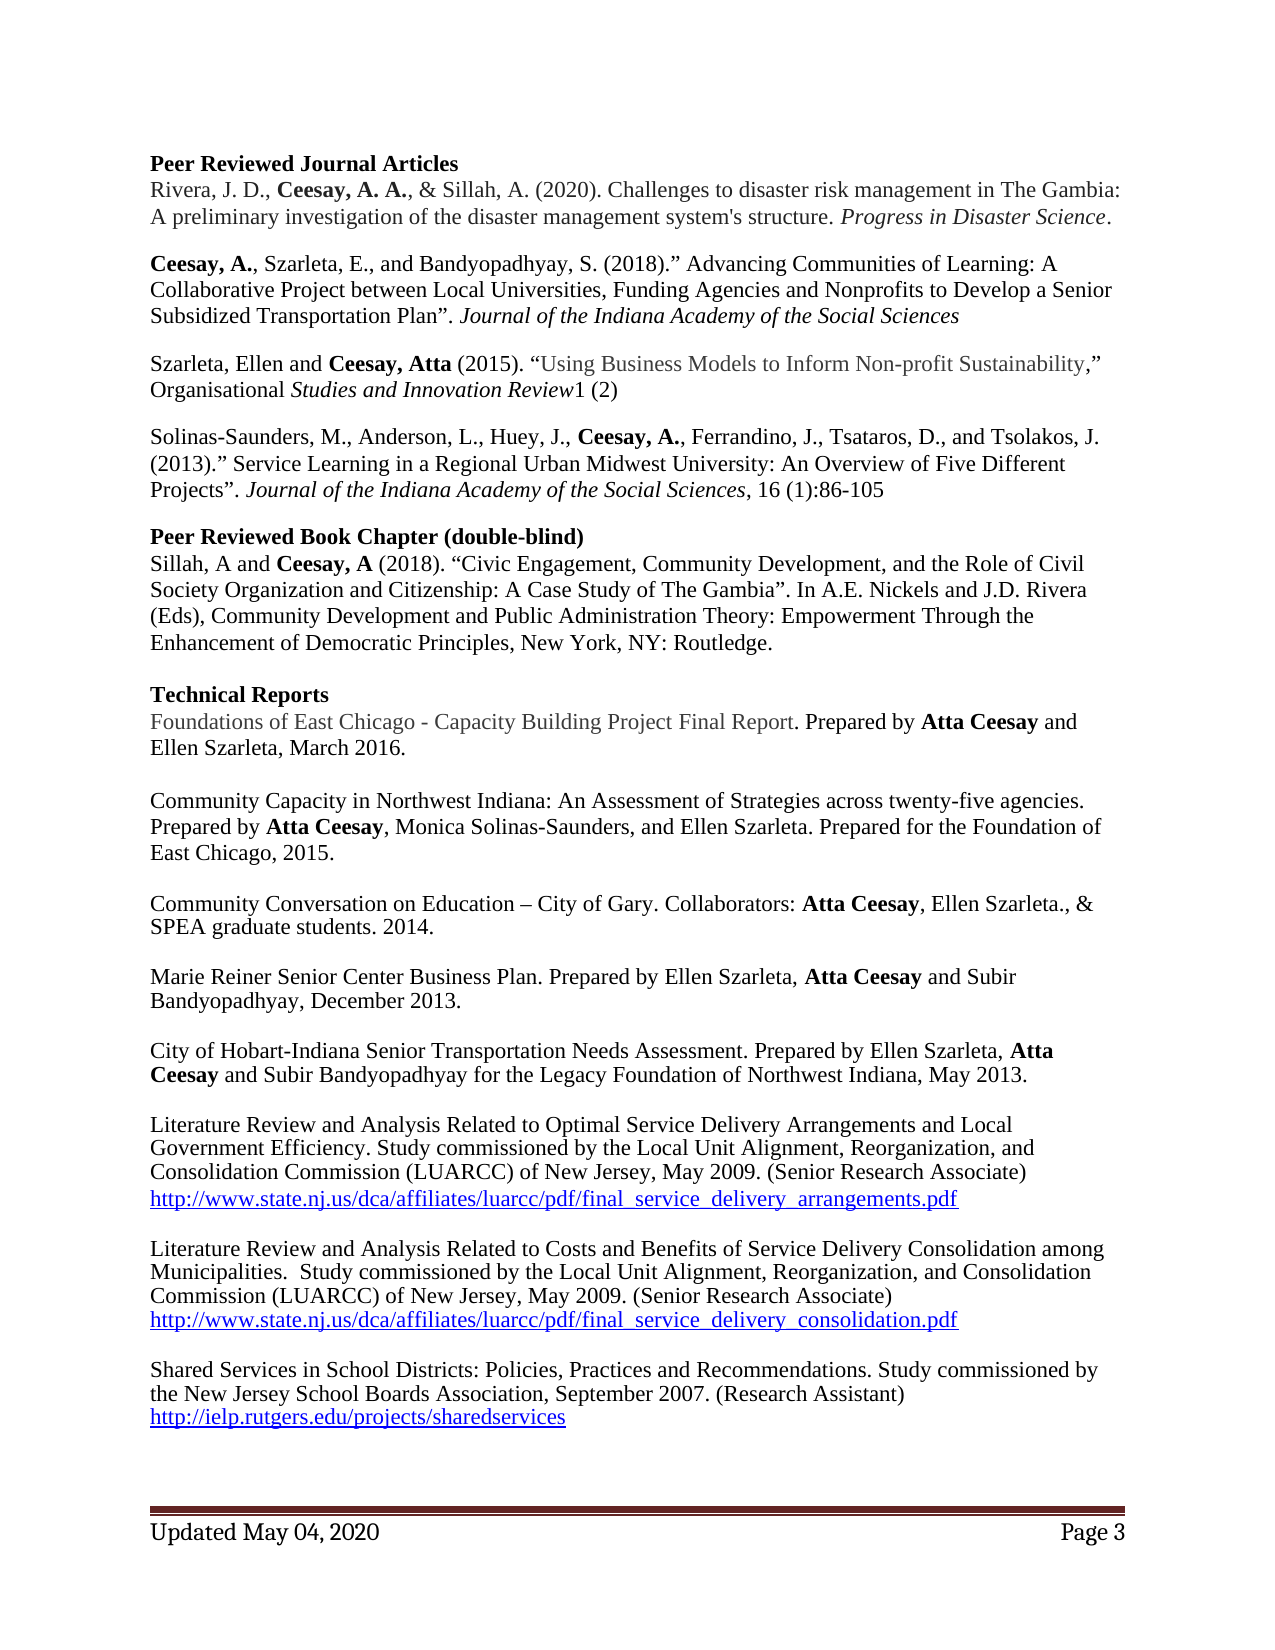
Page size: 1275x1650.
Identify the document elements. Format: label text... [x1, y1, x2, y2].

text Szarleta, Ellen and Ceesay, Atta (2015). “Using Business Models to Inform Non-profit Sustainability,” Organisational Studies and Innovation Review1 (2) [624, 350, 1125, 402]
text Peer Reviewed Journal Articles [150, 150, 1125, 176]
text Ceesay, A., Szarleta, E., and Bandyopadhyay, S. (2018).” Advancing Communities of Learning: A Collaborative Project between Local Universities, Funding Agencies and Nonprofits to Develop a Senior Subsidized Transportation Plan”. Journal of the Indiana Academy of the Social Sciences [150, 250, 1125, 329]
text http://www.state.nj.us/dca/affiliates/luarcc/pdf/final_service_delivery_arrangements.pdf [150, 1184, 1125, 1211]
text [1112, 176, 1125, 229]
text Marie Reiner Senior Center Business Plan. Prepared by Ellen Szarleta, Atta Ceesay and Subir Bandyopadhyay, December 2013. [150, 966, 1125, 1013]
text Literature Review and Analysis Related to Costs and Benefits of Service Delivery Consolidation among Municipalities. Study commissioned by the Local Unit Alignment, Reorganization, and Consolidation Commission (LUARCC) of New Jersey, May 2009. (Senior Research Associate) http://www.state.nj.us/dca/affiliates/luarcc/pdf/final_service_delivery_consolidation.pdf [150, 1237, 1125, 1332]
text Community Conversation on Education – City of Gary. Collaborators: Atta Ceesay, Ellen Szarleta., & SPEA graduate students. 2014. [150, 892, 1125, 939]
text Literature Review and Analysis Related to Optimal Service Delivery Arrangements and Local Government Efficiency. Study commissioned by the Local Unit Alignment, Reorganization, and Consolidation Commission (LUARCC) of New Jersey, May 2009. (Senior Research Associate) [150, 1113, 1125, 1184]
text Sillah, A and Ceesay, A (2018). “Civic Engagement, Community Development, and the Role of Civil Society Organization and Citizenship: A Case Study of The Gambia”. In A.E. Nickels and J.D. Rivera (Eds), Community Development and Public Administration Theory: Empowerment Through the Enhancement of Democratic Principles, New York, NY: Routledge. [150, 549, 1125, 655]
text Foundations of East Chicago - Capacity Building Project Final Report. Prepared by Atta Ceesay and Ellen Szarleta, March 2016. [150, 708, 1125, 760]
text Shared Services in School Districts: Policies, Practices and Recommendations. Study commissioned by the New Jersey School Boards Association, September 2007. (Research Assistant) http://ielp.rutgers.edu/projects/sharedservices [150, 1358, 1125, 1430]
text City of Hobart-Indiana Senior Transportation Needs Assessment. Prepared by Ellen Szarleta, Atta Ceesay and Subir Bandyopadhyay for the Legacy Foundation of Northwest Indiana, May 2013. [150, 1040, 1125, 1087]
text Solinas-Saunders, M., Anderson, L., Huey, J., Ceesay, A., Ferrandino, J., Tsataros, D., and Tsolakos, J. (2013).” Service Learning in a Regional Urban Midwest University: An Overview of Five Different Projects”. Journal of the Indiana Academy of the Social Sciences, 16 (1):86-105 [150, 423, 1125, 502]
text Technical Reports [150, 681, 1125, 708]
text Peer Reviewed Book Chapter (double-blind) [150, 523, 1125, 549]
text Community Capacity in Northwest Indiana: An Assessment of Strategies across twenty-five agencies. Prepared by Atta Ceesay, Monica Solinas-Saunders, and Ellen Szarleta. Prepared for the Foundation of East Chicago, 2015. [150, 787, 1125, 866]
